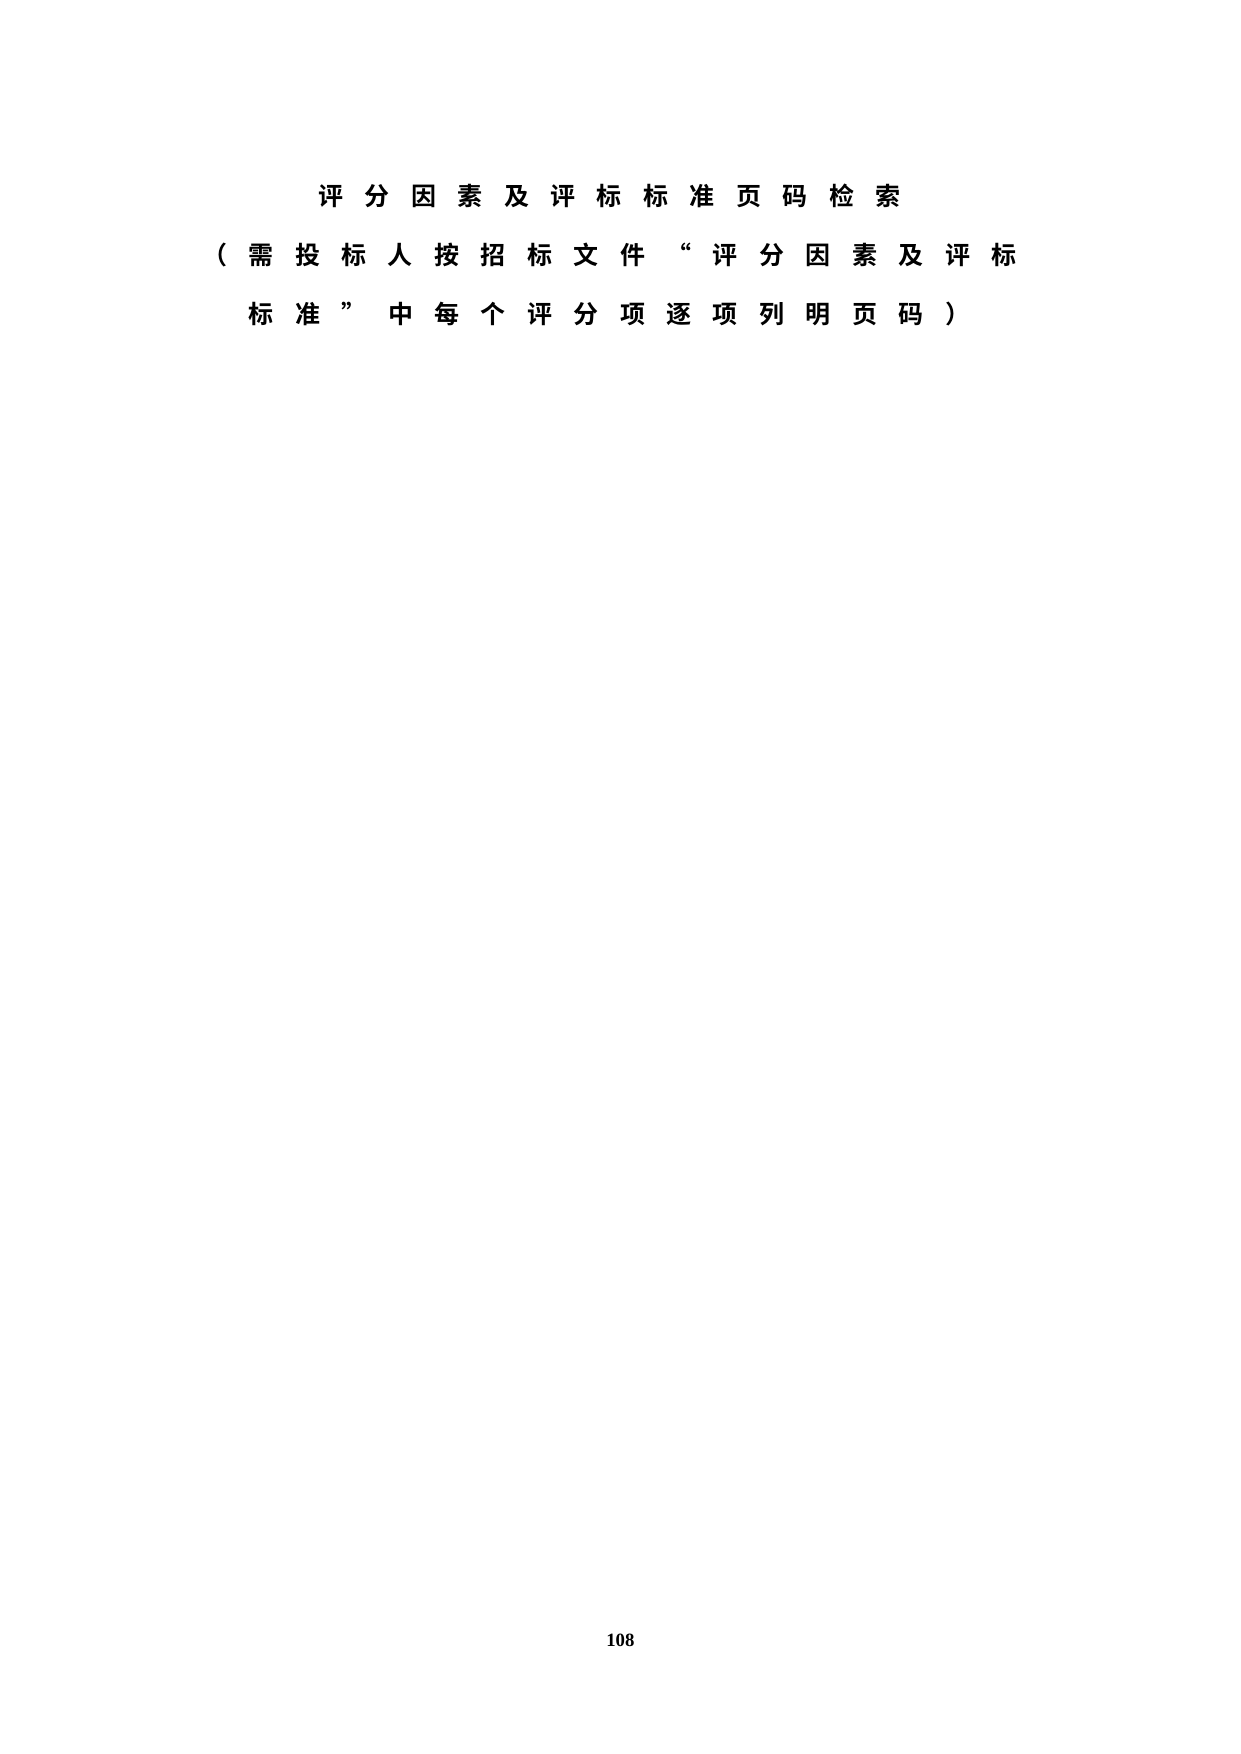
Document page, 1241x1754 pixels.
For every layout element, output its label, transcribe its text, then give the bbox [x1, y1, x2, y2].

text （需投标人按招标文件“评分因素及评标标准”中每个评分项逐项列明页码） [190, 224, 1050, 343]
text 评分因素及评标标准页码检索 [190, 164, 1050, 224]
